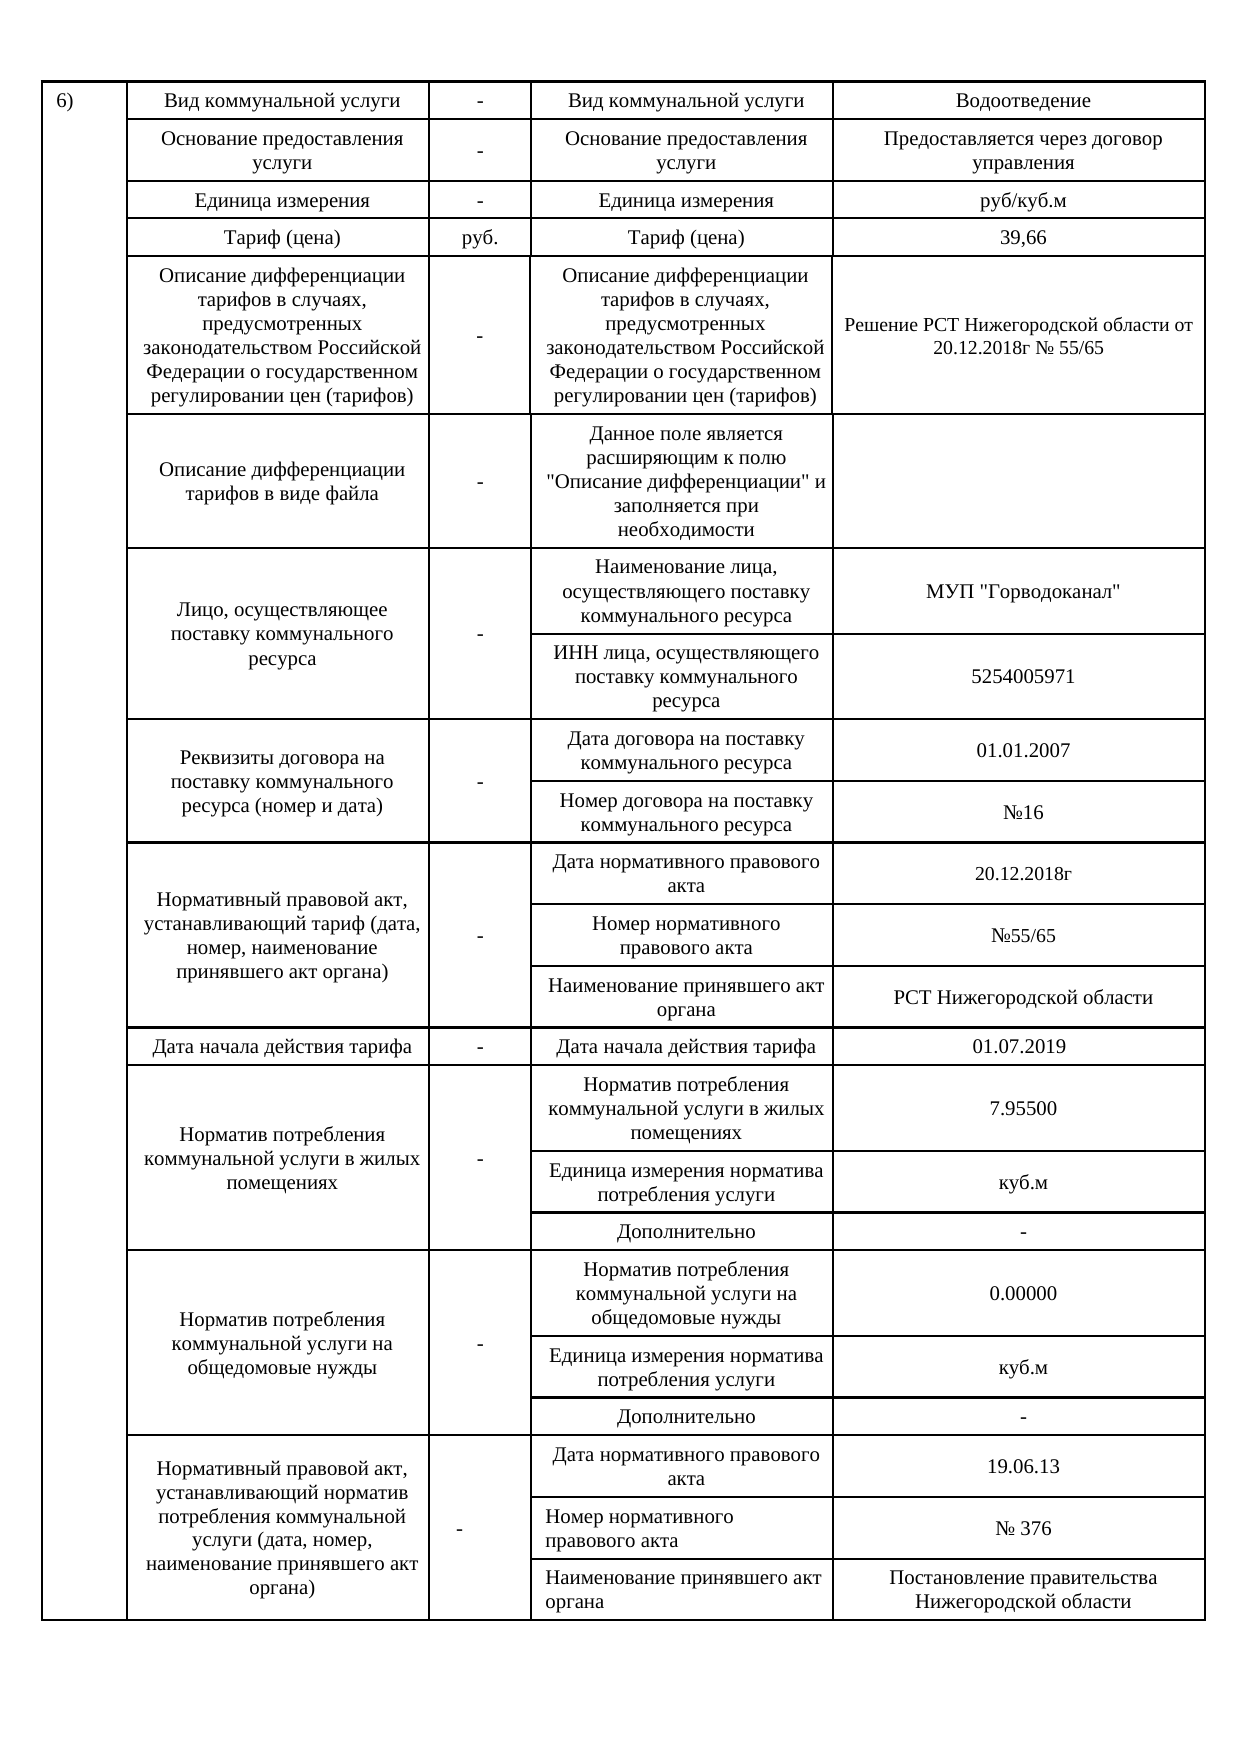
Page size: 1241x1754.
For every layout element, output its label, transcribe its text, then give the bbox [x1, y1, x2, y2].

table_cell - [430, 182, 530, 217]
table_cell - [430, 720, 530, 841]
table_cell куб.м [834, 1152, 1204, 1211]
table_cell Единица измерения норматива потребления услуги [532, 1152, 832, 1211]
table_cell Наименование принявшего акт органа [532, 1560, 832, 1619]
table_cell Единица измерения [532, 182, 832, 217]
table_cell Реквизиты договора на поставку коммунального ресурса (номер и дата) [128, 720, 428, 841]
table_cell - [430, 1251, 530, 1434]
table_cell Описание дифференциации тарифов в случаях, предусмотренных законодательством Российской Федерации о государственном регулировании цен (тарифов) [531, 257, 831, 413]
table_cell Норматив потребления коммунальной услуги на общедомовые нужды [532, 1251, 832, 1335]
table_cell - [430, 1029, 530, 1064]
table_cell - [834, 1214, 1204, 1249]
table_cell Основание предоставления услуги [532, 120, 832, 180]
table_cell - [430, 1066, 530, 1249]
table_cell Описание дифференциации тарифов в случаях, предусмотренных законодательством Российской Федерации о государственном регулировании цен (тарифов) [128, 257, 428, 413]
table_cell 39,66 [834, 219, 1204, 255]
table_cell - [430, 120, 530, 180]
table_cell № 376 [834, 1498, 1204, 1557]
table_cell Дата договора на поставку коммунального ресурса [532, 720, 832, 780]
table_cell - [430, 257, 529, 413]
table_cell Предоставляется через договор управления [834, 120, 1204, 180]
table_cell Дата нормативного правового акта [532, 1436, 832, 1496]
table_cell 19.06.13 [834, 1436, 1204, 1496]
table_cell Норматив потребления коммунальной услуги в жилых помещениях [532, 1066, 832, 1150]
table_cell Дата начала действия тарифа [532, 1029, 832, 1064]
table_cell 01.07.2019 [834, 1029, 1204, 1064]
table_cell Данное поле является расширяющим к полю "Описание дифференциации" и заполняется при необходимости [532, 415, 832, 547]
table_cell - [834, 1399, 1204, 1434]
table_cell 01.01.2007 [834, 720, 1204, 780]
table_cell 20.12.2018г [834, 844, 1204, 903]
table_cell Наименование принявшего акт органа [532, 967, 832, 1026]
table_cell 7.95500 [834, 1066, 1204, 1150]
table_cell руб/куб.м [834, 182, 1204, 217]
table_cell №55/65 [834, 905, 1204, 965]
table_cell Тариф (цена) [532, 219, 832, 255]
table_cell Номер нормативного правового акта [532, 905, 832, 965]
table_cell Дополнительно [532, 1399, 832, 1434]
table_cell МУП "Горводоканал" [834, 549, 1204, 632]
table_cell Дополнительно [532, 1214, 832, 1249]
table_cell Дата начала действия тарифа [128, 1029, 428, 1064]
table_cell Лицо, осуществляющее поставку коммунального ресурса [128, 549, 428, 718]
table_header - [430, 83, 530, 118]
table_cell Наименование лица, осуществляющего поставку коммунального ресурса [532, 549, 832, 632]
table_cell РСТ Нижегородской области [834, 967, 1204, 1026]
table_cell Тариф (цена) [128, 219, 428, 255]
table_cell Нормативный правовой акт, устанавливающий норматив потребления коммунальной услуги (дата, номер, наименование принявшего акт органа) [128, 1436, 428, 1619]
table_cell Норматив потребления коммунальной услуги в жилых помещениях [128, 1066, 428, 1249]
table_cell 0.00000 [834, 1251, 1204, 1335]
table_header 6) [43, 83, 126, 1619]
table_cell [834, 415, 1204, 547]
table_cell Норматив потребления коммунальной услуги на общедомовые нужды [128, 1251, 428, 1434]
table_header Водоотведение [834, 83, 1204, 118]
table_cell руб. [430, 219, 530, 255]
table_cell Основание предоставления услуги [128, 120, 428, 180]
table_cell Единица измерения [128, 182, 428, 217]
table_cell - [430, 549, 530, 718]
table_cell - [430, 415, 530, 547]
table_cell Описание дифференциации тарифов в виде файла [128, 415, 428, 547]
table_cell Постановление правительства Нижегородской области [834, 1560, 1204, 1619]
table_cell №16 [834, 782, 1204, 841]
table_cell Решение РСТ Нижегородской области от 20.12.2018г № 55/65 [833, 257, 1204, 413]
table_header Вид коммунальной услуги [532, 83, 832, 118]
table_cell Номер договора на поставку коммунального ресурса [532, 782, 832, 841]
table_cell Номер нормативного правового акта [532, 1498, 832, 1557]
table_cell куб.м [834, 1337, 1204, 1396]
table_cell Дата нормативного правового акта [532, 844, 832, 903]
table_cell Единица измерения норматива потребления услуги [532, 1337, 832, 1396]
table_cell ИНН лица, осуществляющего поставку коммунального ресурса [532, 635, 832, 718]
table_cell 5254005971 [834, 635, 1204, 718]
table_header Вид коммунальной услуги [128, 83, 428, 118]
table_cell - [430, 1436, 530, 1619]
table_cell Нормативный правовой акт, устанавливающий тариф (дата, номер, наименование принявшего акт органа) [128, 844, 428, 1026]
table_cell - [430, 844, 530, 1026]
